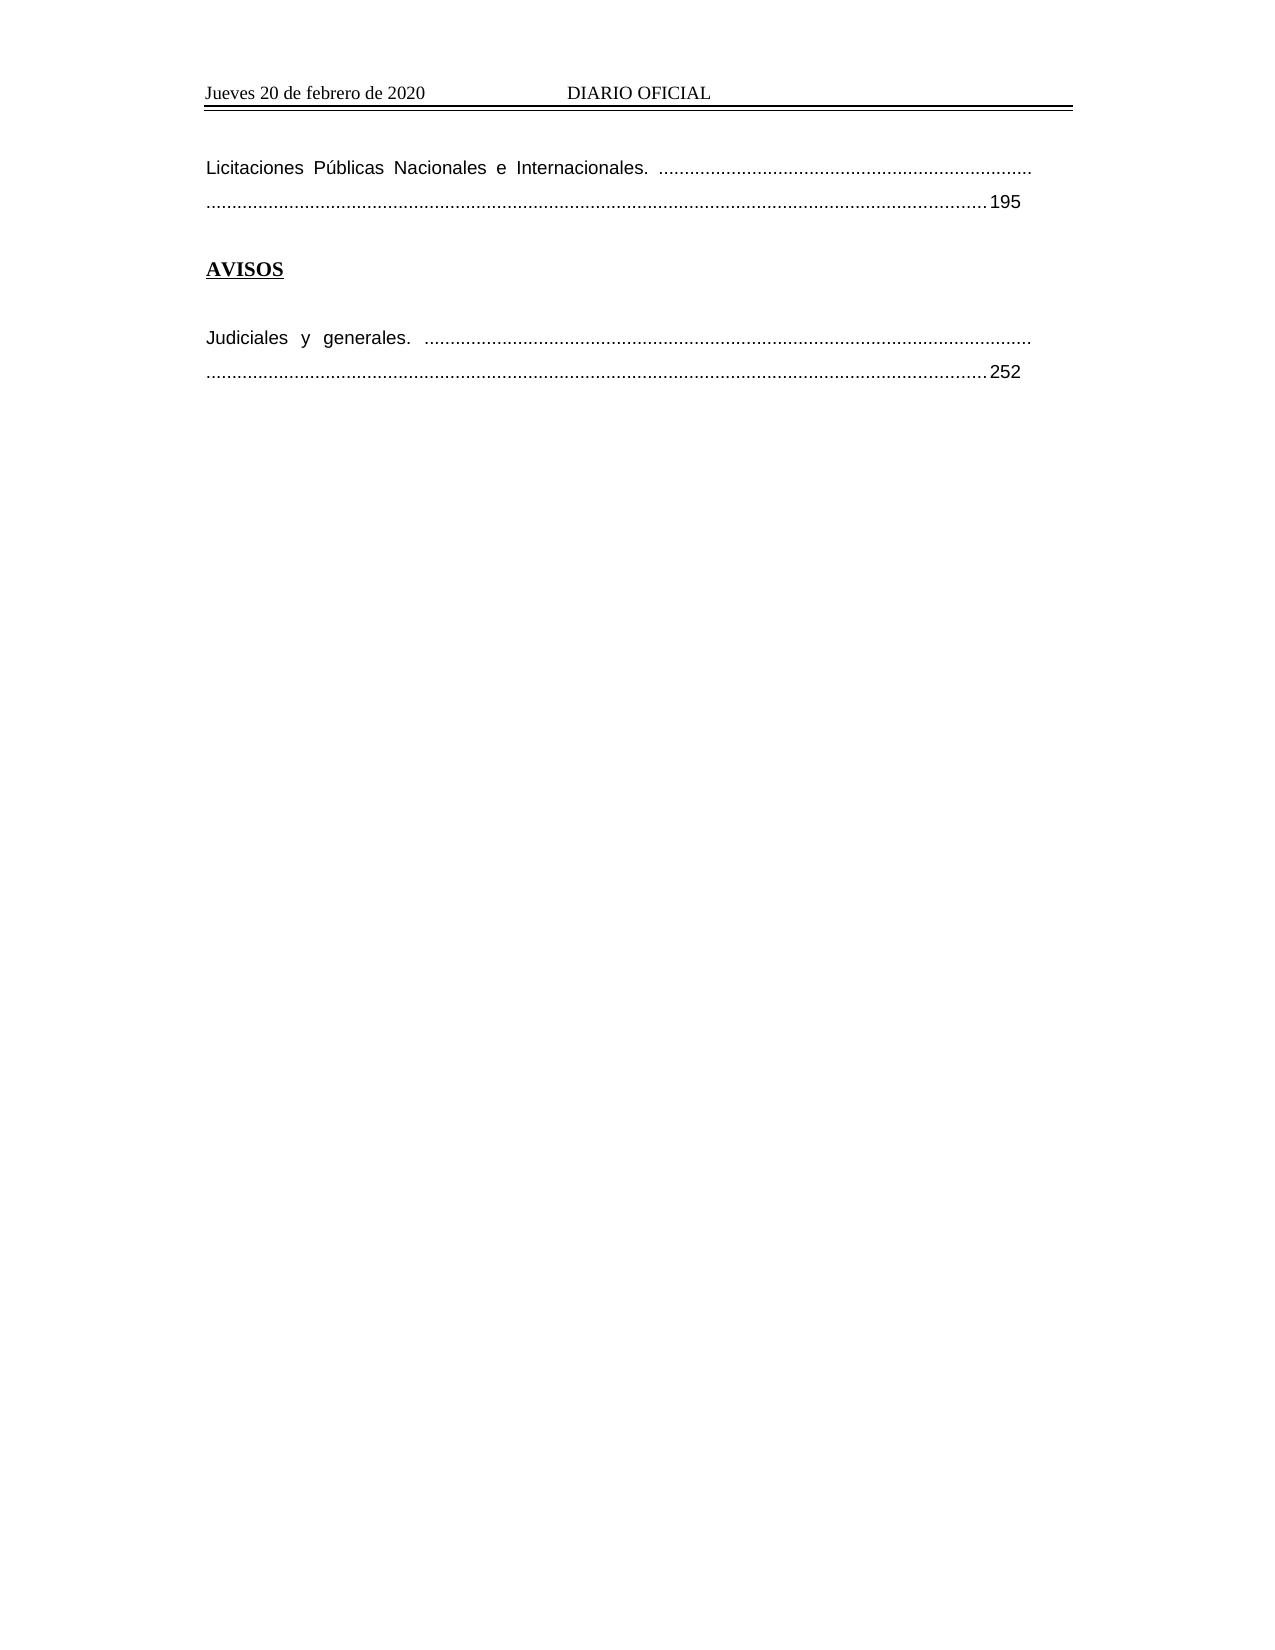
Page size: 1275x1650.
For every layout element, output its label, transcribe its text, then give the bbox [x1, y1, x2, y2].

text Licitaciones Públicas Nacionales e Internacionales. ........................................................................ 195 [206, 148, 1033, 216]
text Judiciales y generales. ..................................................................................................................... 252 [206, 317, 1033, 385]
text AVISOS [206, 249, 1033, 283]
